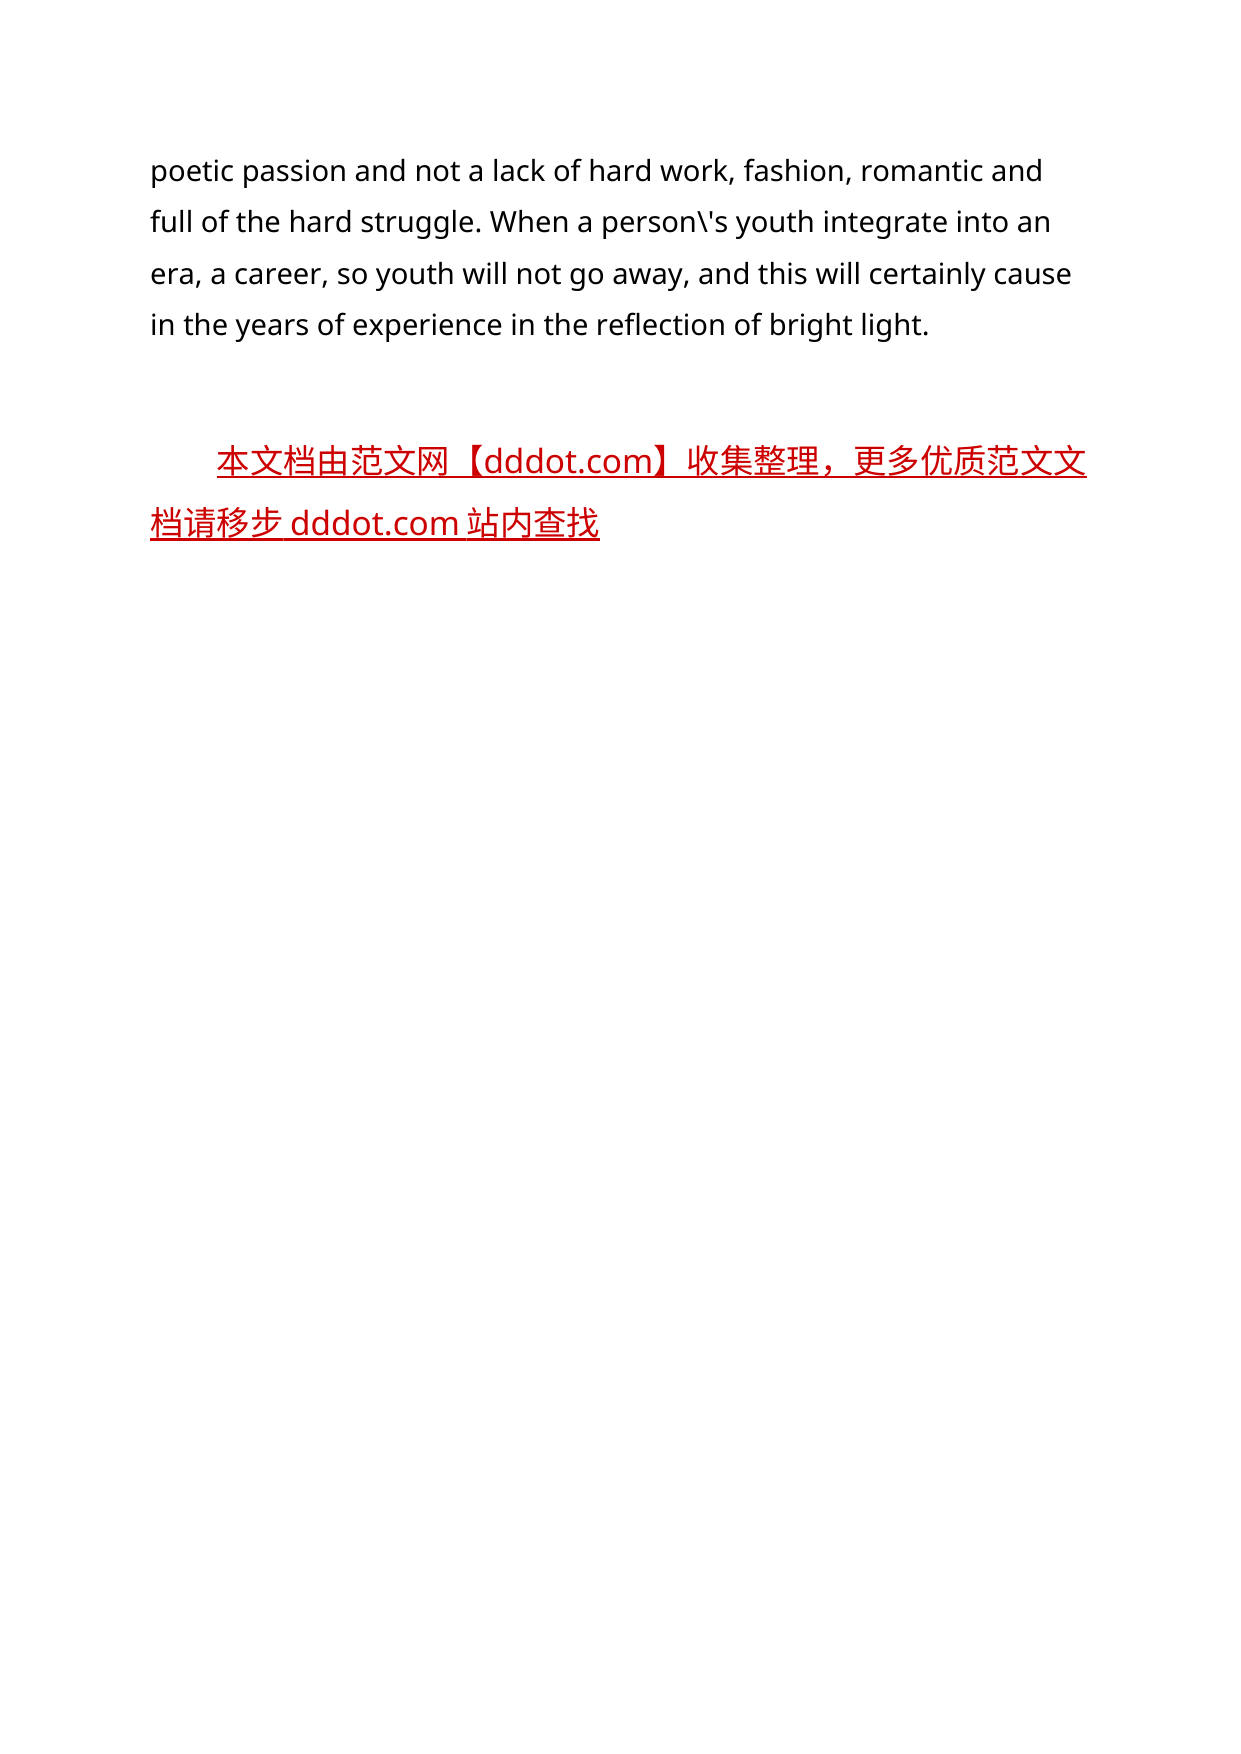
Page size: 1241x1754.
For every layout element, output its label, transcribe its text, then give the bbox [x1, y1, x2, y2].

text 本文档由范文网【dddot.com】收集整理，更多优质范文文档请移步dddot.com站内查找 [150, 434, 1090, 546]
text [150, 150, 1090, 344]
